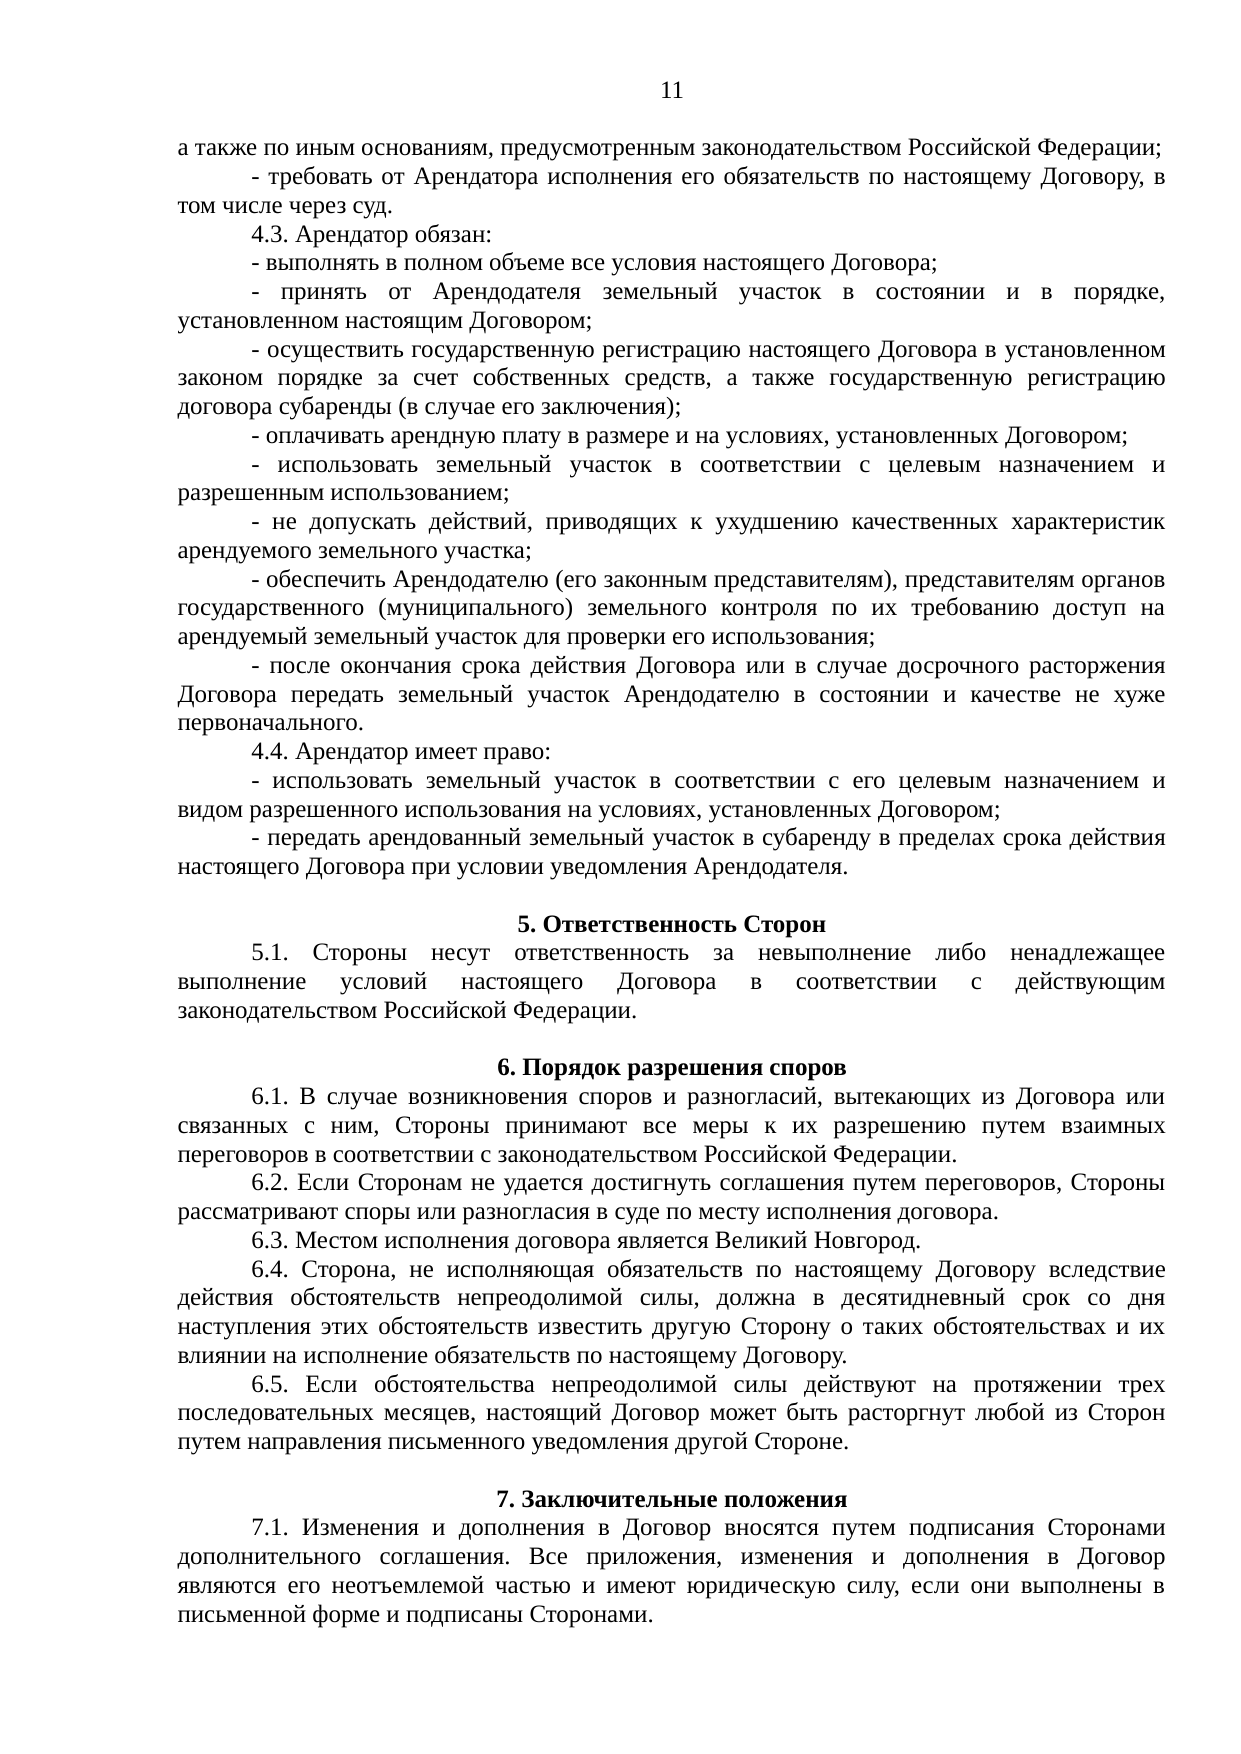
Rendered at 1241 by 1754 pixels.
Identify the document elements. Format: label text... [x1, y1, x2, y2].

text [177, 132, 1166, 161]
text 4.3. Арендатор обязан: [177, 219, 1166, 247]
text - передать арендованный земельный участок в субаренду в пределах срока действия настоящего Договора при условии уведомления Арендодателя. [177, 822, 1166, 880]
text - принять от Арендодателя земельный участок в состоянии и в порядке, установленном настоящим Договором; [177, 276, 1166, 334]
text 7.1. Изменения и дополнения в Договор вносятся путем подписания Сторонами дополнительного соглашения. Все приложения, изменения и дополнения в Договор являются его неотъемлемой частью и имеют юридическую силу, если они выполнены в письменной форме и подписаны Сторонами. [177, 1512, 1166, 1627]
text 6.3. Местом исполнения договора является Великий Новгород. [177, 1225, 1166, 1254]
text - использовать земельный участок в соответствии с его целевым назначением и видом разрешенного использования на условиях, установленных Договором; [177, 765, 1166, 822]
text - осуществить государственную регистрацию настоящего Договора в установленном законом порядке за счет собственных средств, а также государственную регистрацию договора субаренды (в случае его заключения); [177, 334, 1166, 420]
text - использовать земельный участок в соответствии с целевым назначением и разрешенным использованием; [177, 449, 1166, 506]
text 6.2. Если Сторонам не удается достигнуть соглашения путем переговоров, Стороны рассматривают споры или разногласия в суде по месту исполнения договора. [177, 1167, 1166, 1225]
text - выполнять в полном объеме все условия настоящего Договора; [177, 247, 1166, 276]
text 7. Заключительные положения [177, 1484, 1166, 1512]
text 5. Ответственность Сторон [177, 909, 1166, 937]
text - обеспечить Арендодателю (его законным представителям), представителям органов государственного (муниципального) земельного контроля по их требованию доступ на арендуемый земельный участок для проверки его использования; [177, 564, 1166, 650]
text - оплачивать арендную плату в размере и на условиях, установленных Договором; [177, 420, 1166, 449]
text 6. Порядок разрешения споров [177, 1052, 1166, 1081]
text 5.1. Стороны несут ответственность за невыполнение либо ненадлежащее выполнение условий настоящего Договора в соответствии с действующим законодательством Российской Федерации. [177, 937, 1166, 1024]
text 6.5. Если обстоятельства непреодолимой силы действуют на протяжении трех последовательных месяцев, настоящий Договор может быть расторгнут любой из Сторон путем направления письменного уведомления другой Стороне. [177, 1369, 1166, 1455]
text 4.4. Арендатор имеет право: [177, 736, 1166, 765]
text 6.1. В случае возникновения споров и разногласий, вытекающих из Договора или связанных с ним, Стороны принимают все меры к их разрешению путем взаимных переговоров в соответствии с законодательством Российской Федерации. [177, 1081, 1166, 1167]
text - не допускать действий, приводящих к ухудшению качественных характеристик арендуемого земельного участка; [177, 506, 1166, 564]
text - после окончания срока действия Договора или в случае досрочного расторжения Договора передать земельный участок Арендодателю в состоянии и качестве не хуже первоначального. [177, 650, 1166, 736]
text 6.4. Сторона, не исполняющая обязательств по настоящему Договору вследствие действия обстоятельств непреодолимой силы, должна в десятидневный срок со дня наступления этих обстоятельств известить другую Сторону о таких обстоятельствах и их влиянии на исполнение обязательств по настоящему Договору. [177, 1254, 1166, 1369]
text - требовать от Арендатора исполнения его обязательств по настоящему Договору, в том числе через суд. [177, 161, 1166, 219]
